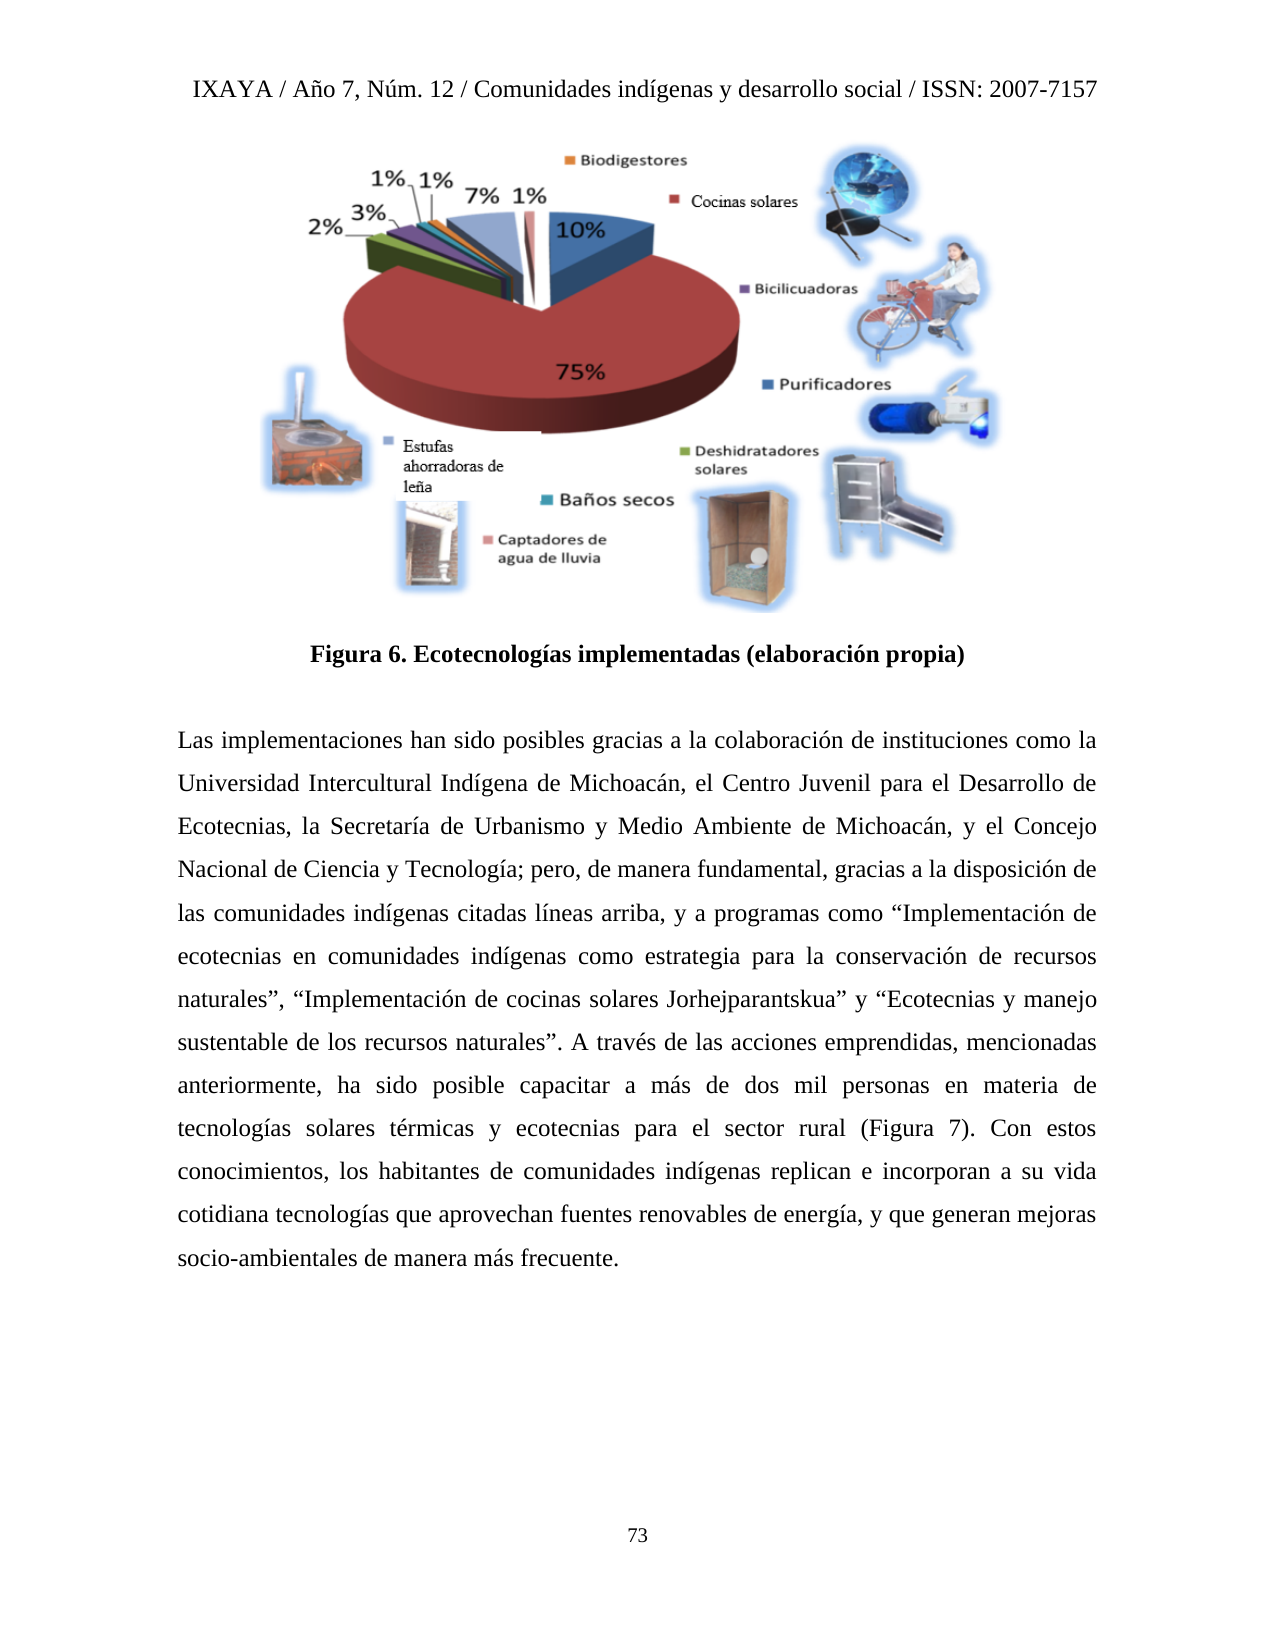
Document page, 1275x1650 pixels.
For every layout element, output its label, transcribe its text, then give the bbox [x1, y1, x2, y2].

table_header [247, 133, 1028, 626]
text Las implementaciones han sido posibles gracias a la colaboración de instituciones como la Universidad Intercultural Indígena de Michoacán, el Centro Juvenil para el Desarrollo de Ecotecnias, la Secretaría de Urbanismo y Medio Ambiente de Michoacán, y el Concejo Nacional de Ciencia y Tecnología; pero, de manera fundamental, gracias a la disposición de las comunidades indígenas citadas líneas arriba, y a programas como “Implementación de ecotecnias en comunidades indígenas como estrategia para la conservación de recursos naturales”, “Implementación de cocinas solares Jorhejparantskua” y “Ecotecnias y manejo sustentable de los recursos naturales”. A través de las acciones emprendidas, mencionadas anteriormente, ha sido posible capacitar a más de dos mil personas en materia de tecnologías solares térmicas y ecotecnias para el sector rural (Figura 7). Con estos conocimientos, los habitantes de comunidades indígenas replican e incorporan a su vida cotidiana tecnologías que aprovechan fuentes renovables de energía, y que generan mejoras socio-ambientales de manera más frecuente. [177, 725, 1098, 1271]
table_cell Figura 6. Ecotecnologías implementadas (elaboración propia) [247, 626, 1028, 682]
